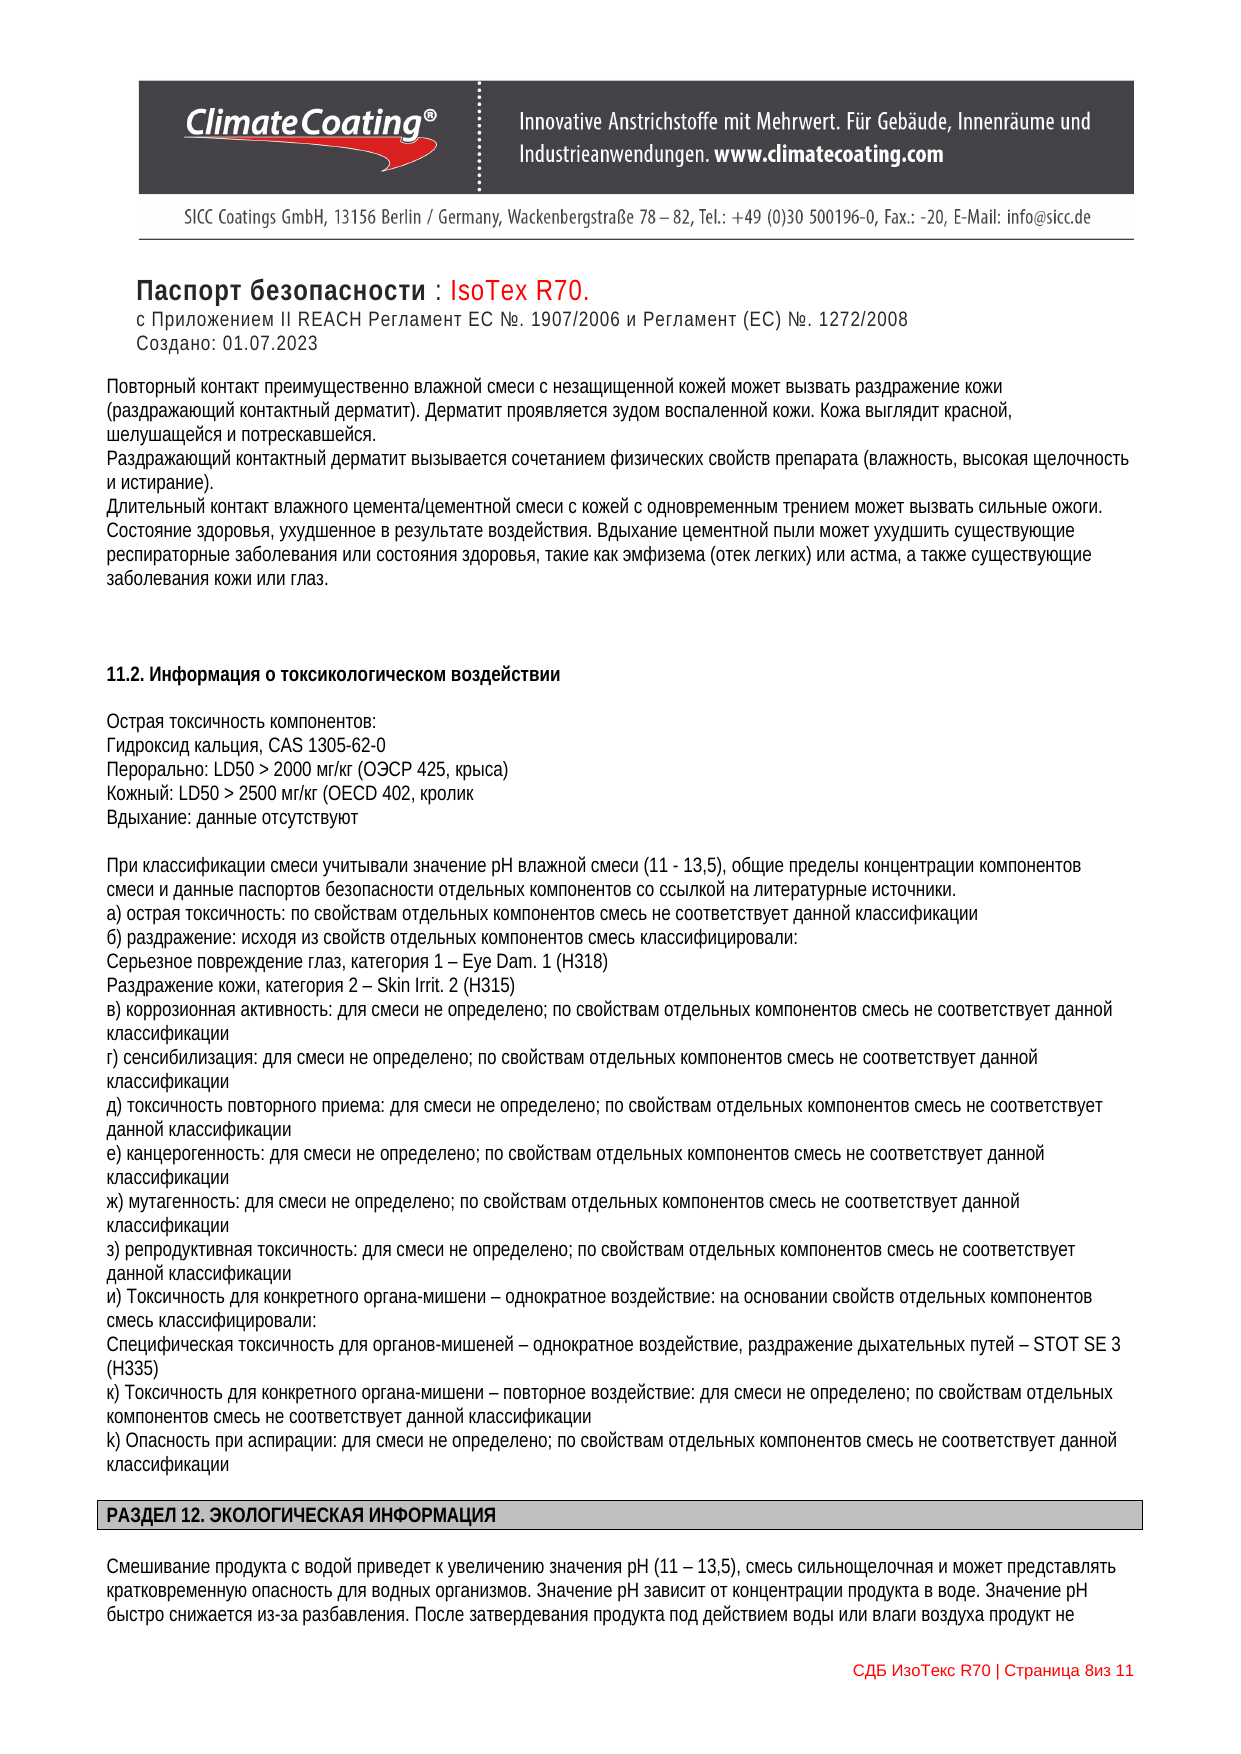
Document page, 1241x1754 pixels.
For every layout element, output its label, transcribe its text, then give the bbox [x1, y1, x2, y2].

text Состояние здоровья, ухудшенное в результате воздействия. Вдыхание цементной пыли может ухудшить существующие респираторные заболевания или состояния здоровья, такие как эмфизема (отек легких) или астма, а также существующие заболевания кожи или глаз. [106, 518, 1134, 589]
text Гидроксид кальция, CAS 1305-62-0 [106, 733, 1134, 757]
text к) Токсичность для конкретного органа-мишени – повторное воздействие: для смеси не определено; по свойствам отдельных компонентов смесь не соответствует данной классификации [106, 1380, 1134, 1428]
text Раздражающий контактный дерматит вызывается сочетанием физических свойств препарата (влажность, высокая щелочность и истирание). [106, 446, 1134, 494]
text и) Токсичность для конкретного органа-мишени – однократное воздействие: на основании свойств отдельных компонентов смесь классифицировали: [106, 1284, 1134, 1332]
text k) Опасность при аспирации: для смеси не определено; по свойствам отдельных компонентов смесь не соответствует данной классификации [106, 1428, 1134, 1476]
text Кожный: LD50 > 2500 мг/кг (OECD 402, кролик [106, 781, 1134, 805]
text Специфическая токсичность для органов-мишеней – однократное воздействие, раздражение дыхательных путей – STOT SE 3 (H335) [106, 1332, 1134, 1380]
text а) острая токсичность: по свойствам отдельных компонентов смесь не соответствует данной классификации [106, 901, 1134, 925]
text ж) мутагенность: для смеси не определено; по свойствам отдельных компонентов смесь не соответствует данной классификации [106, 1188, 1134, 1236]
text Повторный контакт преимущественно влажной смеси с незащищенной кожей может вызвать раздражение кожи (раздражающий контактный дерматит). Дерматит проявляется зудом воспаленной кожи. Кожа выглядит красной, шелушащейся и потрескавшейся. [106, 374, 1134, 446]
text е) канцерогенность: для смеси не определено; по свойствам отдельных компонентов смесь не соответствует данной классификации [106, 1141, 1134, 1188]
text Серьезное повреждение глаз, категория 1 – Eye Dam. 1 (Н318) [106, 949, 1134, 973]
text При классификации смеси учитывали значение рН влажной смеси (11 - 13,5), общие пределы концентрации компонентов смеси и данные паспортов безопасности отдельных компонентов со ссылкой на литературные источники. [106, 853, 1134, 901]
text б) раздражение: исходя из свойств отдельных компонентов смесь классифицировали: [106, 925, 1134, 949]
text д) токсичность повторного приема: для смеси не определено; по свойствам отдельных компонентов смесь не соответствует данной классификации [106, 1093, 1134, 1141]
text Длительный контакт влажного цемента/цементной смеси с кожей с одновременным трением может вызвать сильные ожоги. [106, 494, 1134, 518]
text РАЗДЕЛ 12. ЭКОЛОГИЧЕСКАЯ ИНФОРМАЦИЯ [98, 1501, 1142, 1529]
picture [138, 73, 1134, 240]
text Перорально: LD50 > 2000 мг/кг (ОЭСР 425, крыса) [106, 757, 1134, 781]
text Вдыхание: данные отсутствуют [106, 805, 1134, 829]
text Раздражение кожи, категория 2 – Skin Irrit. 2 (Н315) [106, 973, 1134, 997]
text г) сенсибилизация: для смеси не определено; по свойствам отдельных компонентов смесь не соответствует данной классификации [106, 1045, 1134, 1093]
text в) коррозионная активность: для смеси не определено; по свойствам отдельных компонентов смесь не соответствует данной классификации [106, 997, 1134, 1045]
text Острая токсичность компонентов: [106, 709, 1134, 733]
text 11.2. Информация о токсикологическом воздействии [106, 661, 1134, 685]
text з) репродуктивная токсичность: для смеси не определено; по свойствам отдельных компонентов смесь не соответствует данной классификации [106, 1236, 1134, 1284]
